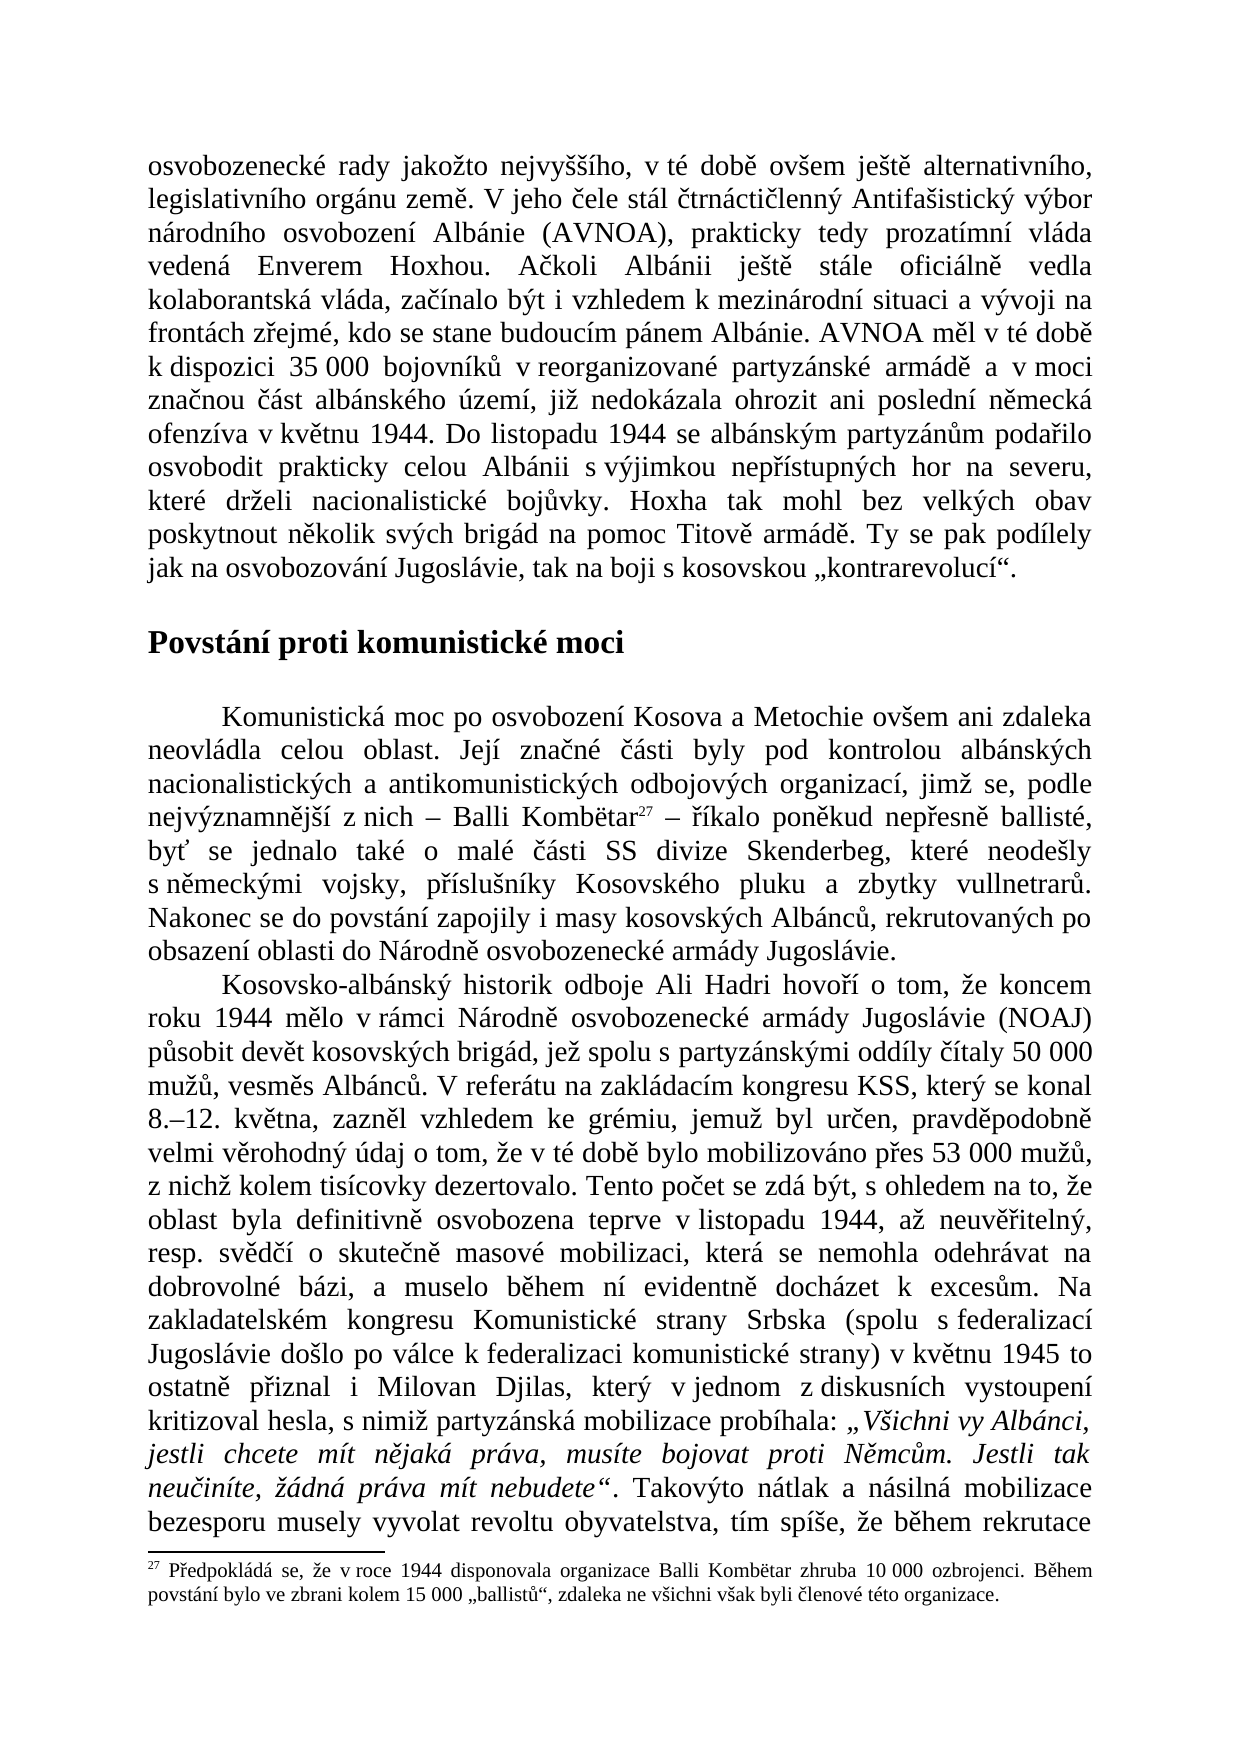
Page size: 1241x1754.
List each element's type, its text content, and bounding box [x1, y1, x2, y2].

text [148, 967, 1093, 1537]
text Komunistická moc po osvobození Kosova a Metochie ovšem ani zdaleka neovládla celou oblast. Její značné části byly pod kontrolou albánských nacionalistických a antikomunistických odbojových organizací, jimž se, podle nejvýznamnější z nich – Balli Kombëtar – říkalo poněkud nepřesně ballisté, byť se jednalo také o malé části SS divize Skenderbeg, které neodešly s německými vojsky, příslušníky Kosovského pluku a zbytky vullnetrarů. Nakonec se do povstání zapojily i masy kosovských Albánců, rekrutovaných po obsazení oblasti do Národně osvobozenecké armády Jugoslávie. [148, 699, 1093, 967]
text Povstání proti komunistické moci [148, 622, 1093, 660]
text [148, 148, 1093, 584]
